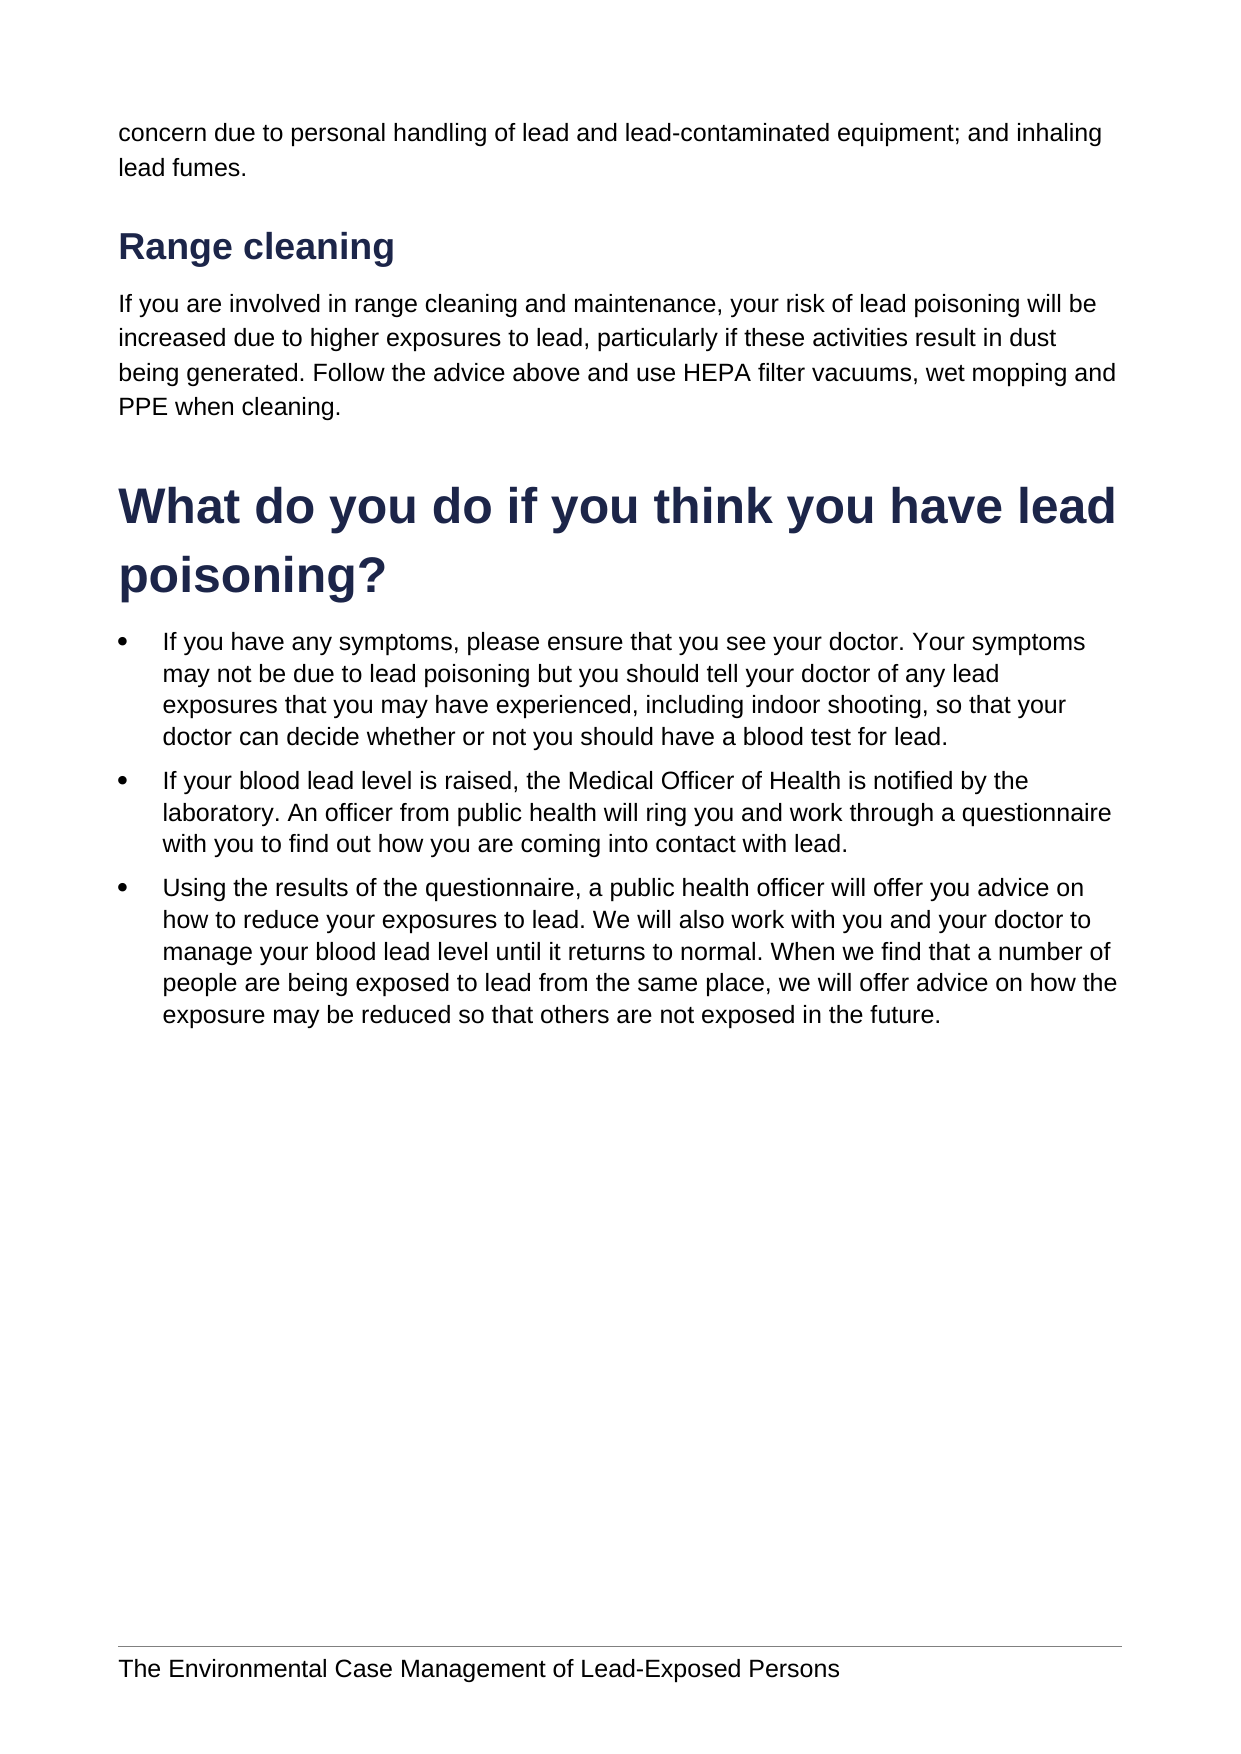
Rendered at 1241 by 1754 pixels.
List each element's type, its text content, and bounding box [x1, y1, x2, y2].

list If your blood lead level is raised, the Medical Officer of Health is notified by the laboratory. An officer from public health will ring you and work through a questionnaire with you to find out how you are coming into contact with lead. [118, 766, 1122, 858]
subtitle Range cleaning [118, 224, 1122, 268]
list If you have any symptoms, please ensure that you see your doctor. Your symptoms may not be due to lead poisoning but you should tell your doctor of any lead exposures that you may have experienced, including indoor shooting, so that your doctor can decide whether or not you should have a blood test for lead. [118, 627, 1122, 751]
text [118, 118, 1122, 181]
subtitle What do you do if you think you have lead poisoning? [118, 477, 1122, 603]
text If you are involved in range cleaning and maintenance, your risk of lead poisoning will be increased due to higher exposures to lead, particularly if these activities result in dust being generated. Follow the advice above and use HEPA filter vacuums, wet mopping and PPE when cleaning. [118, 289, 1122, 421]
list Using the results of the questionnaire, a public health officer will offer you advice on how to reduce your exposures to lead. We will also work with you and your doctor to manage your blood lead level until it returns to normal. When we find that a number of people are being exposed to lead from the same place, we will offer advice on how the exposure may be reduced so that others are not exposed in the future. [118, 873, 1122, 1028]
